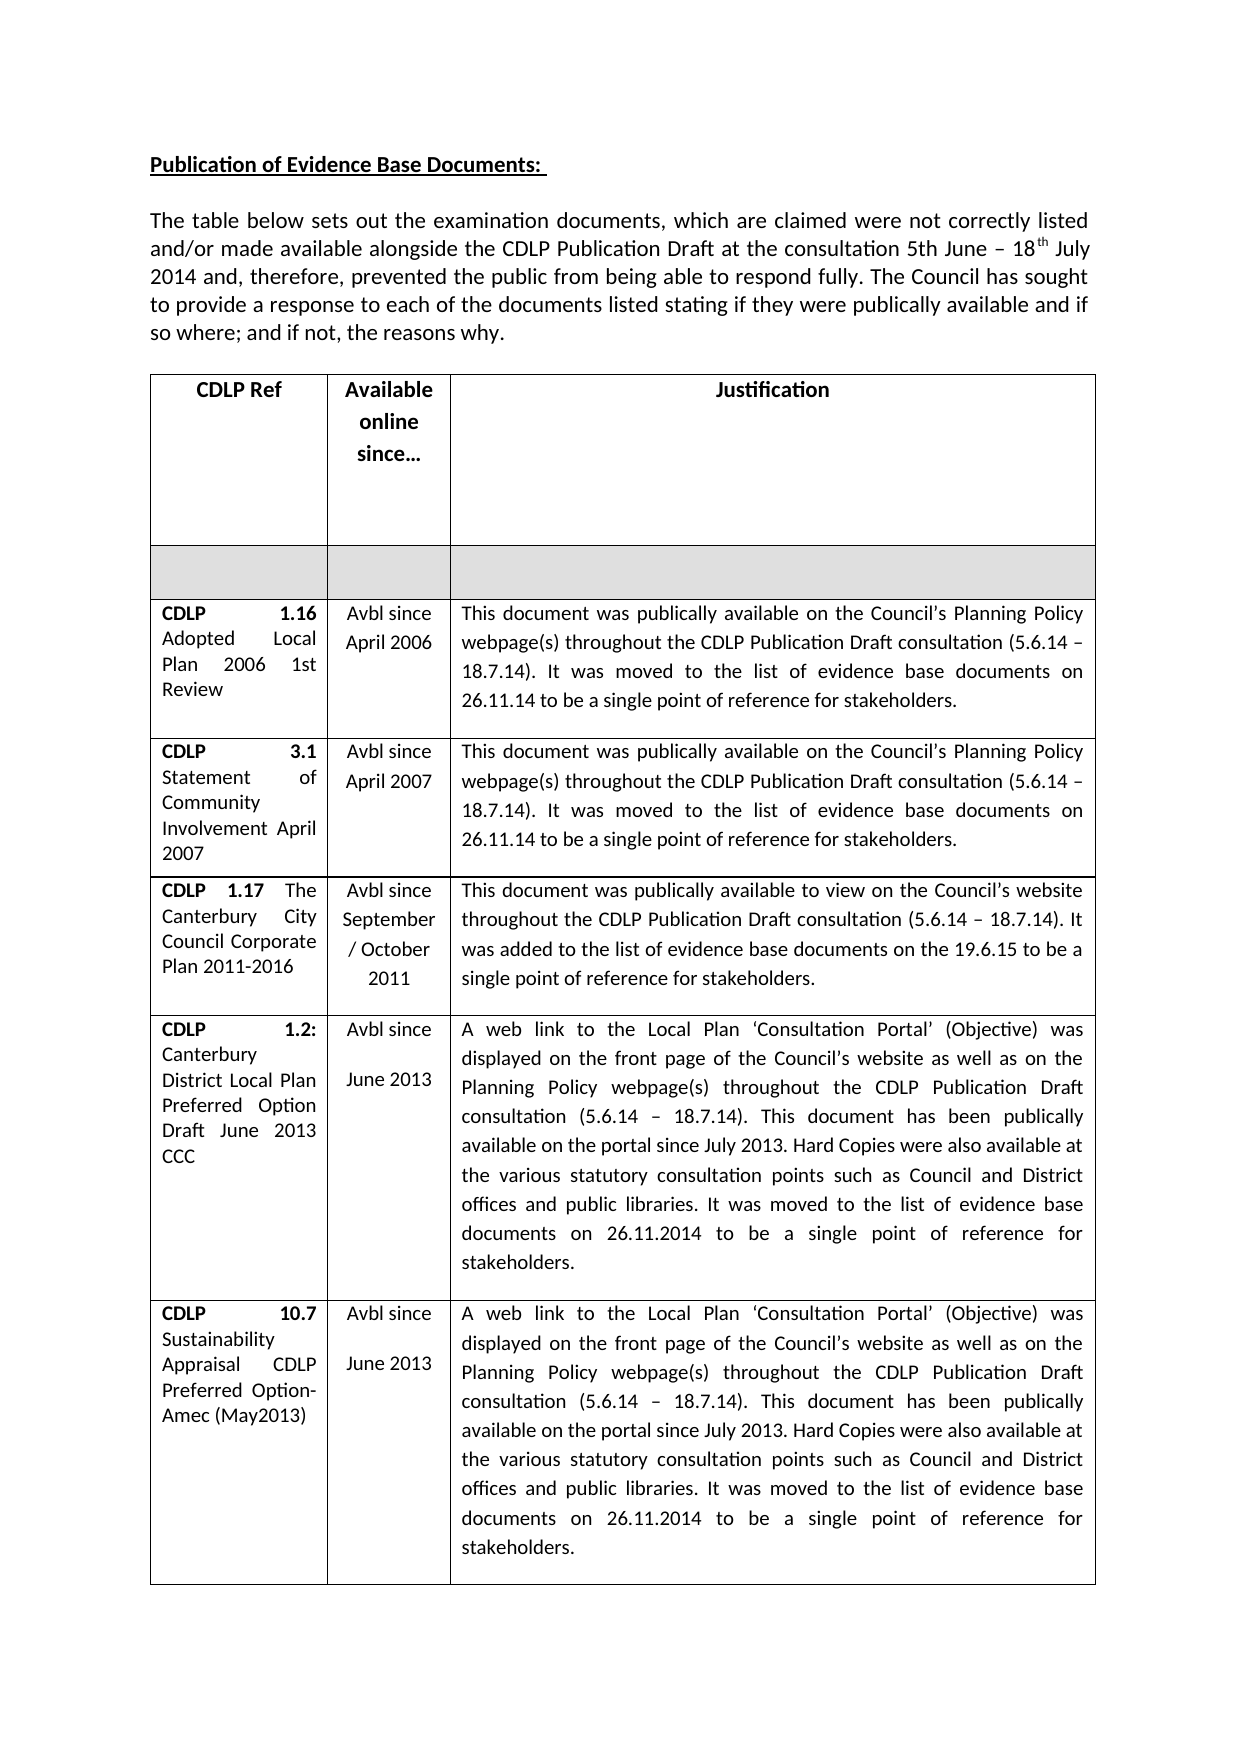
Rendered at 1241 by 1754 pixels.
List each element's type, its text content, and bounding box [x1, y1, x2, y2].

table_cell This document was publically available on the Council’s Planning Policy webpage(s) throughout the CDLP Publication Draft consultation (5.6.14 – 18.7.14). It was moved to the list of evidence base documents on 26.11.14 to be a single point of reference for stakeholders. [451, 739, 1095, 876]
table_cell Avbl since June 2013 [328, 1016, 450, 1299]
table_cell A web link to the Local Plan ‘Consultation Portal’ (Objective) was displayed on the front page of the Council’s website as well as on the Planning Policy webpage(s) throughout the CDLP Publication Draft consultation (5.6.14 – 18.7.14). This document has been publically available on the portal since July 2013. Hard Copies were also available at the various statutory consultation points such as Council and District offices and public libraries. It was moved to the list of evidence base documents on 26.11.2014 to be a single point of reference for stakeholders. [451, 1301, 1095, 1584]
table_cell [451, 546, 1095, 599]
table_cell This document was publically available to view on the Council’s website throughout the CDLP Publication Draft consultation (5.6.14 – 18.7.14). It was added to the list of evidence base documents on the 19.6.15 to be a single point of reference for stakeholders. [451, 878, 1095, 1015]
table_cell CDLP 1.16 Adopted Local Plan 2006 1st Review [151, 600, 327, 738]
table_cell A web link to the Local Plan ‘Consultation Portal’ (Objective) was displayed on the front page of the Council’s website as well as on the Planning Policy webpage(s) throughout the CDLP Publication Draft consultation (5.6.14 – 18.7.14). This document has been publically available on the portal since July 2013. Hard Copies were also available at the various statutory consultation points such as Council and District offices and public libraries. It was moved to the list of evidence base documents on 26.11.2014 to be a single point of reference for stakeholders. [451, 1016, 1095, 1299]
table_cell CDLP 10.7 Sustainability Appraisal CDLP Preferred Option- Amec (May2013) [151, 1301, 327, 1584]
table_cell [151, 546, 327, 599]
table_cell Avbl since April 2007 [328, 739, 450, 876]
text The table below sets out the examination documents, which are claimed were not correctly listed and/or made available alongside the CDLP Publication Draft at the consultation 5th June – 18th July 2014 and, therefore, prevented the public from being able to respond fully. The Council has sought to provide a response to each of the documents listed stating if they were publically available and if so where; and if not, the reasons why. [150, 206, 1090, 346]
table_cell CDLP 1.17 The Canterbury City Council Corporate Plan 2011-2016 [151, 878, 327, 1015]
table_header Available online since… [328, 375, 450, 545]
table_cell CDLP 1.2: Canterbury District Local Plan Preferred Option Draft June 2013 CCC [151, 1016, 327, 1299]
table_cell This document was publically available on the Council’s Planning Policy webpage(s) throughout the CDLP Publication Draft consultation (5.6.14 – 18.7.14). It was moved to the list of evidence base documents on 26.11.14 to be a single point of reference for stakeholders. [451, 600, 1095, 738]
table_cell Avbl since September/ October 2011 [328, 878, 450, 1015]
text Publication of Evidence Base Documents: [150, 150, 1090, 178]
table_cell [328, 546, 450, 599]
table_cell Avbl since April 2006 [328, 600, 450, 738]
table_header CDLP Ref [151, 375, 327, 545]
table_cell Avbl since June 2013 [328, 1301, 450, 1584]
table_header Justification [451, 375, 1095, 545]
table_cell CDLP 3.1 Statement of Community Involvement April 2007 [151, 739, 327, 876]
